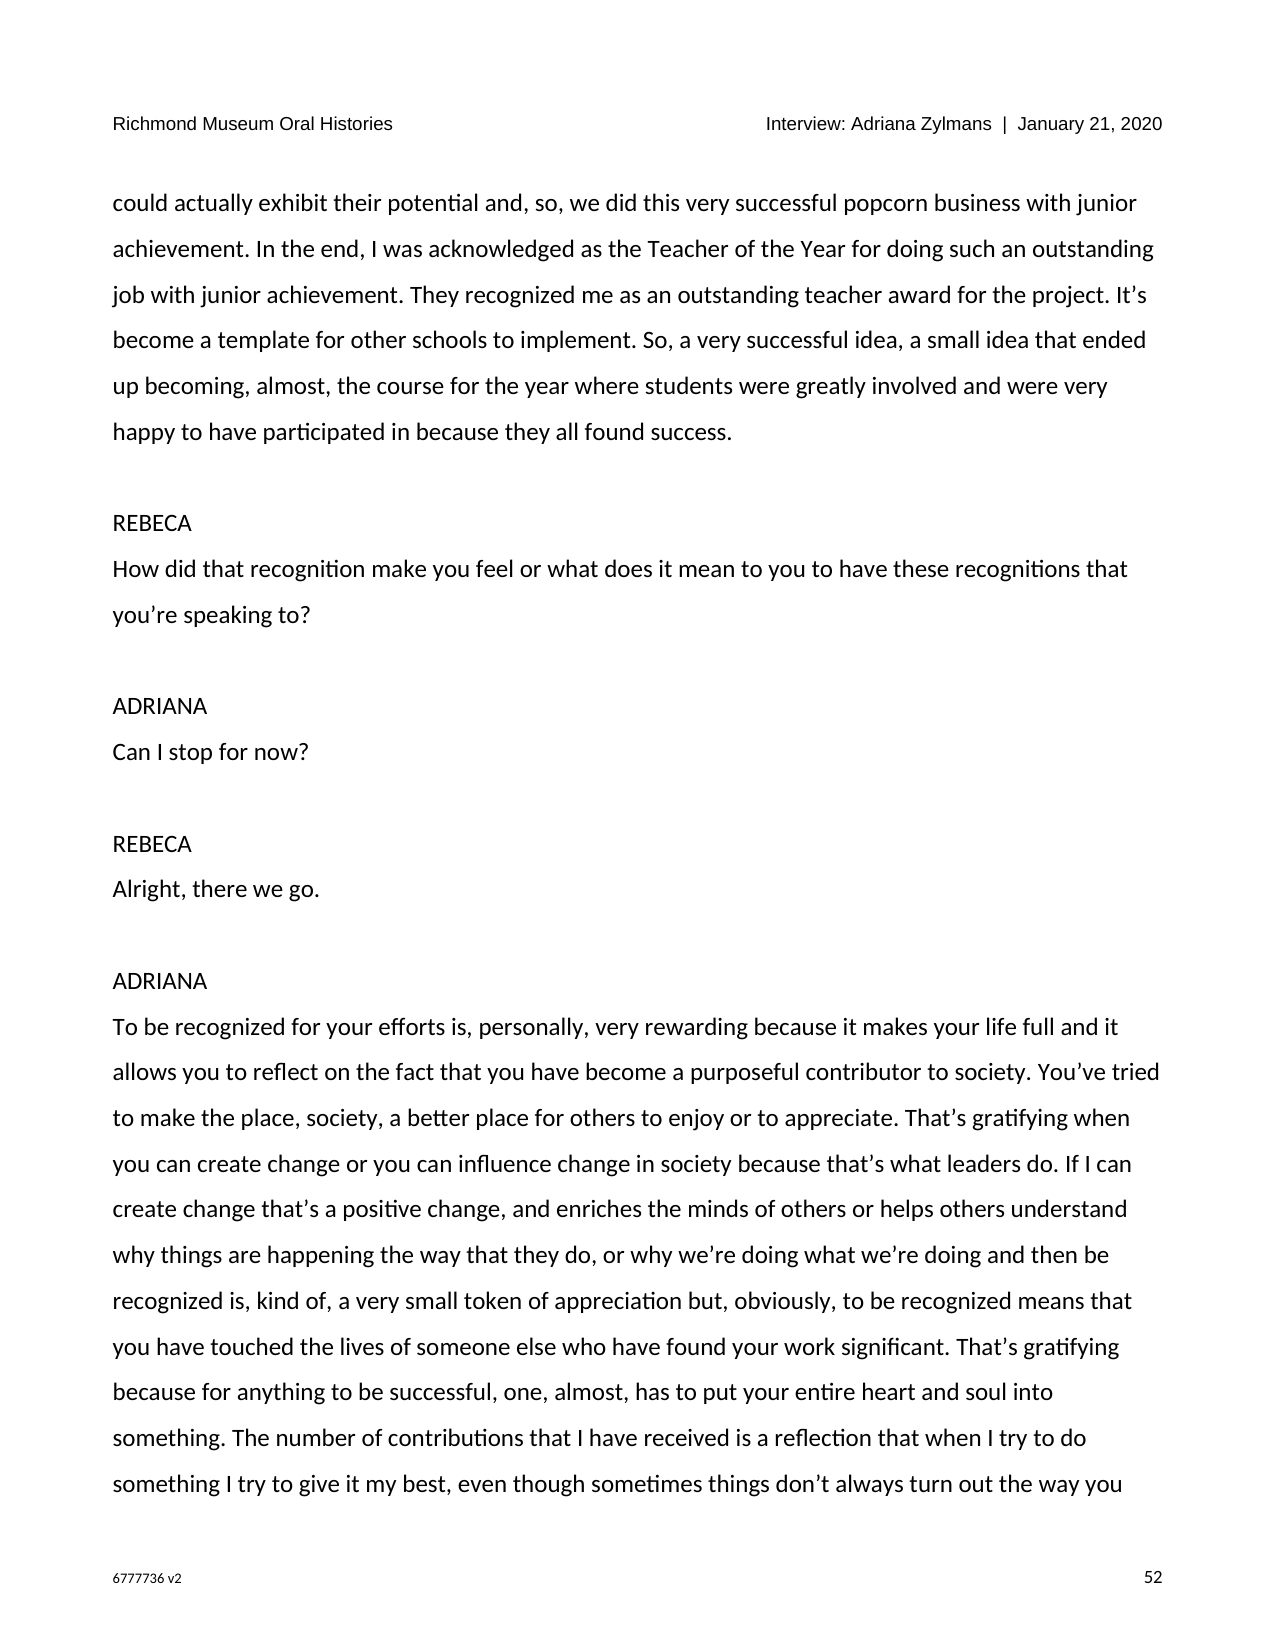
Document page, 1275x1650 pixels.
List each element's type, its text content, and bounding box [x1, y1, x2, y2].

text REBECA [112, 508, 1162, 538]
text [112, 1011, 1162, 1498]
text ADRIANA Can I stop for now? [112, 691, 1162, 767]
text Alright, there we go. [112, 873, 1162, 904]
text How did that recognition make you feel or what does it mean to you to have these recognitions that you’re speaking to? [112, 553, 1162, 629]
text REBECA [112, 828, 1162, 858]
text ADRIANA [112, 965, 1162, 995]
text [112, 187, 1162, 447]
